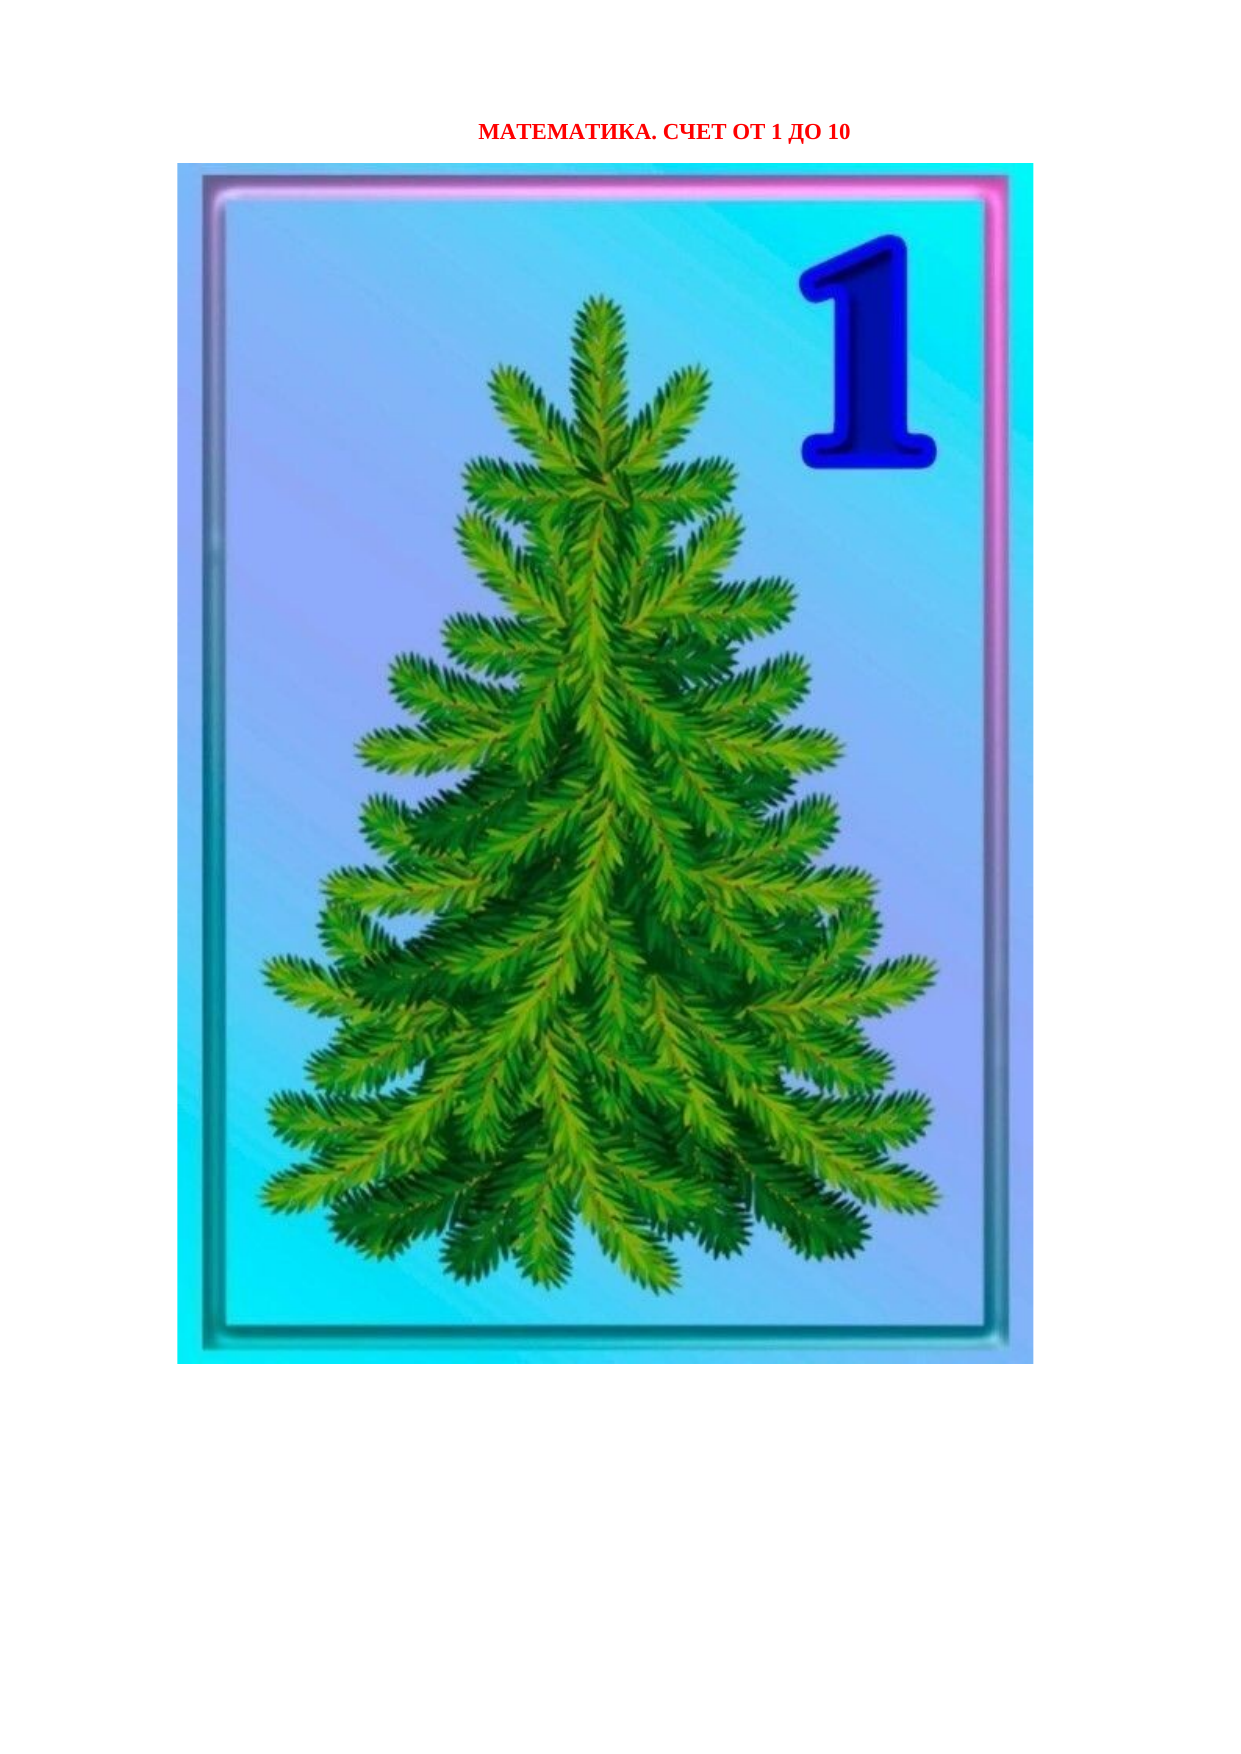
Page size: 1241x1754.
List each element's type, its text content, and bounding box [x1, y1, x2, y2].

text МАТЕМАТИКА. СЧЕТ ОТ 1 ДО 10 [177, 118, 1152, 144]
picture [177, 163, 1034, 1364]
